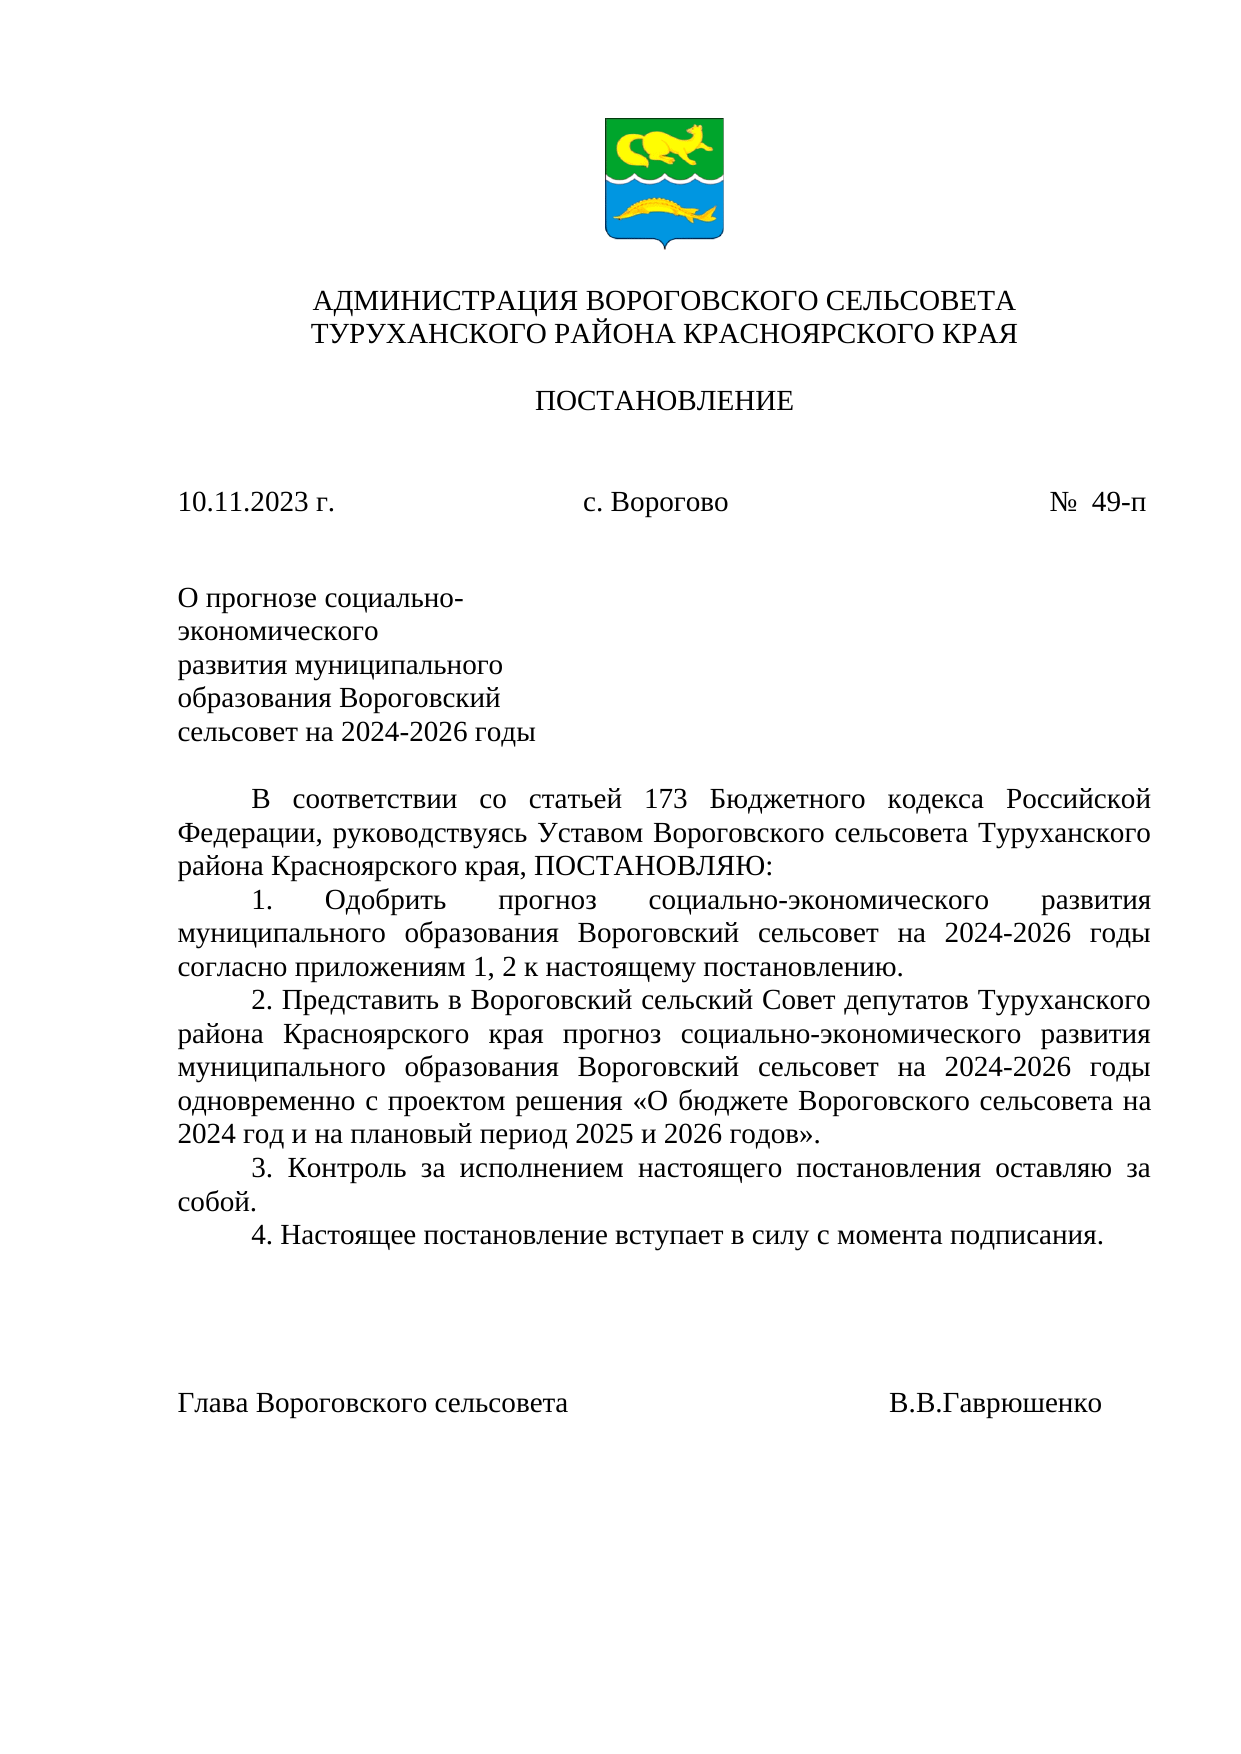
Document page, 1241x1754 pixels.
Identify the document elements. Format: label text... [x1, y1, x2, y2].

text АДМИНИСТРАЦИЯ ВОРОГОВСКОГО СЕЛЬСОВЕТА [177, 283, 1152, 316]
text ТУРУХАНСКОГО РАЙОНА КРАСНОЯРСКОГО КРАЯ [177, 316, 1152, 350]
text Глава Вороговского сельсовета В.В.Гаврюшенко [177, 1385, 1152, 1418]
text 3. Контроль за исполнением настоящего постановления оставляю за собой. [177, 1150, 1152, 1217]
text 4. Настоящее постановление вступает в силу с момента подписания. [177, 1217, 1152, 1251]
text 10.11.2023 г. с. Ворогово № 49-п [177, 484, 1152, 518]
picture [615, 198, 716, 222]
text 2. Представить в Вороговский сельский Совет депутатов Туруханского района Красноярского края прогноз социально-экономического развития муниципального образования Вороговский сельсовет на 2024-2026 годы одновременно с проектом решения «О бюджете Вороговского сельсовета на 2024 год и на плановый период 2025 и 2026 годов». [177, 982, 1152, 1150]
text ПОСТАНОВЛЕНИЕ [177, 383, 1152, 417]
text В соответствии со статьей 173 Бюджетного кодекса Российской Федерации, руководствуясь Уставом Вороговского сельсовета Туруханского района Красноярского края, ПОСТАНОВЛЯЮ: [177, 781, 1152, 882]
picture [605, 118, 724, 250]
text 1. Одобрить прогноз социально-экономического развития муниципального образования Вороговский сельсовет на 2024-2026 годы согласно приложениям 1, 2 к настоящему постановлению. [177, 882, 1152, 982]
table_header О прогнозе социально-экономического развития муниципального образования Вороговский сельсовет на 2024-2026 годы [166, 580, 626, 748]
